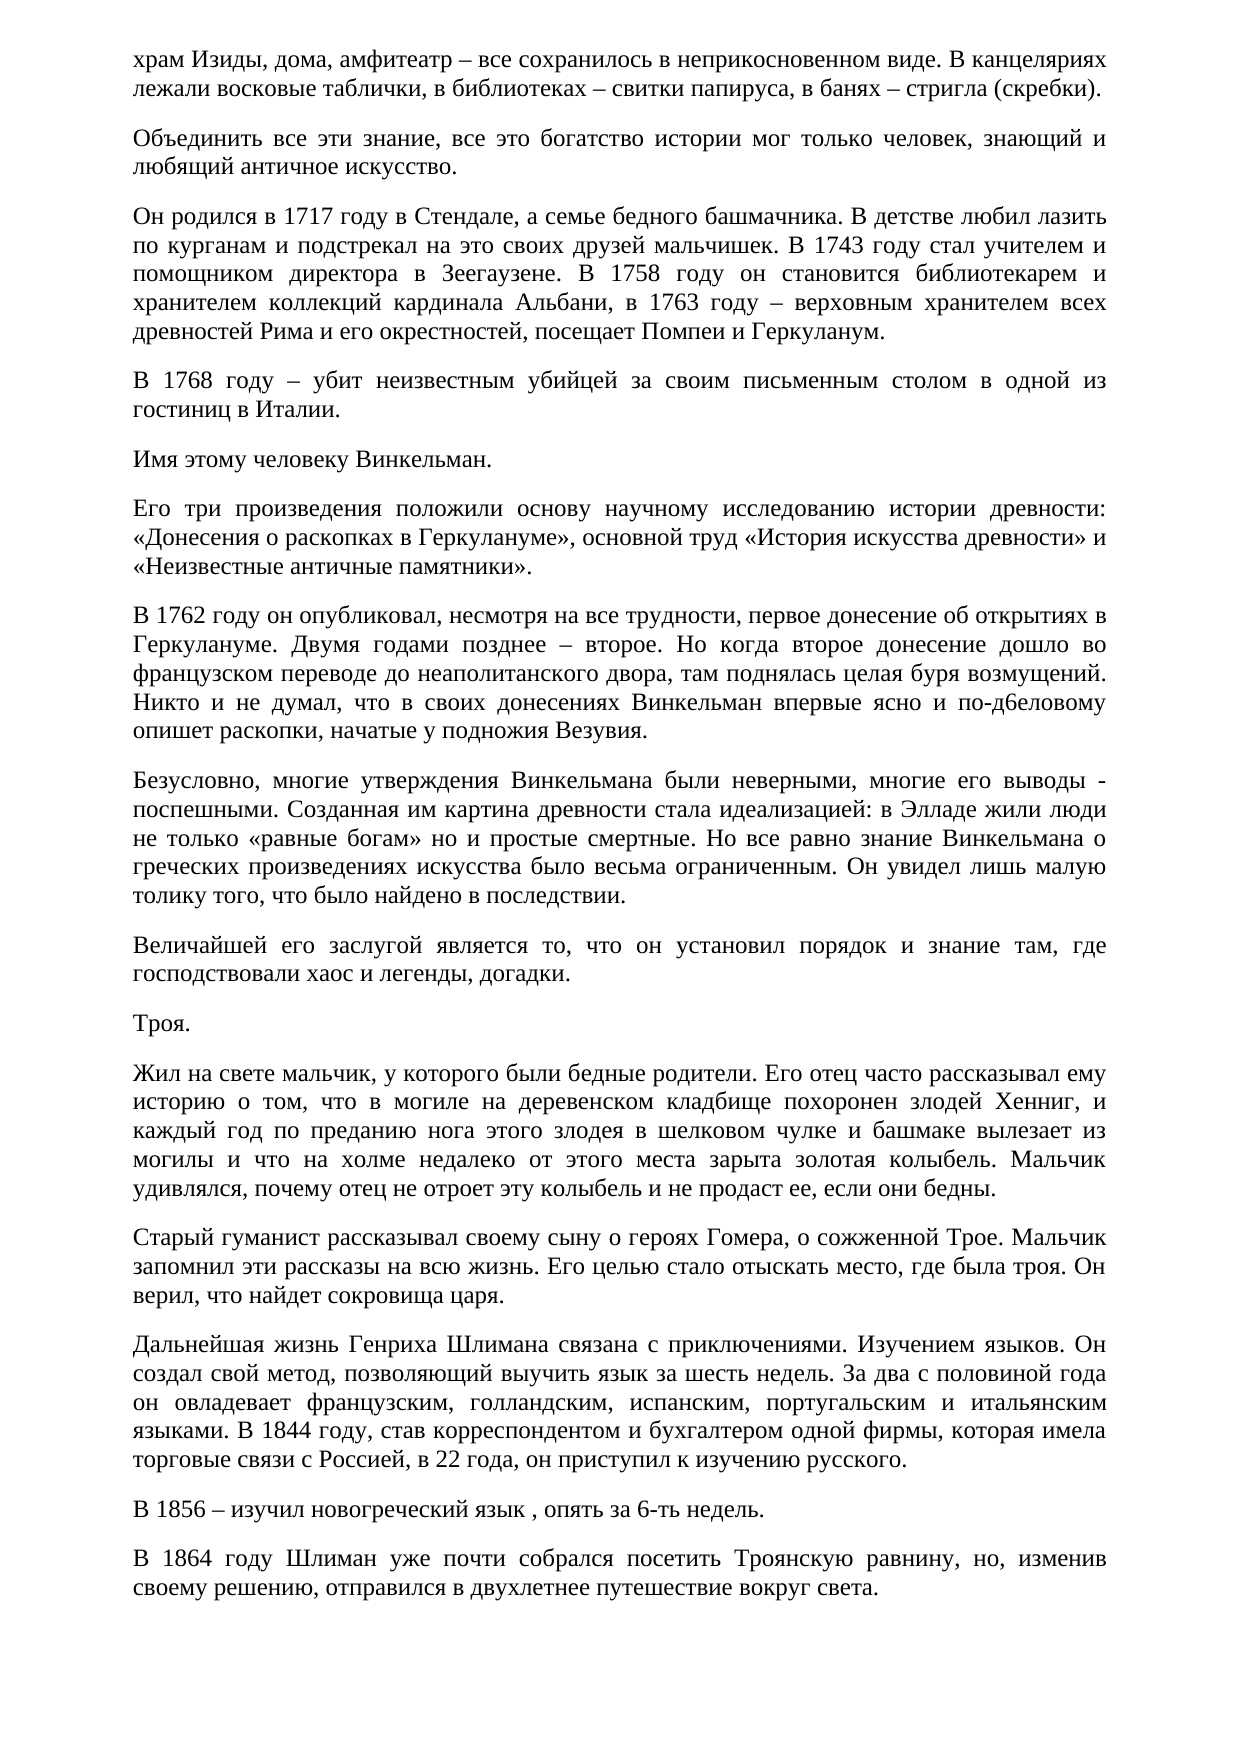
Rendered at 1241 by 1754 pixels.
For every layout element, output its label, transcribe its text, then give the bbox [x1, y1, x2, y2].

text Имя этому человеку Винкельман. [133, 444, 1108, 473]
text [133, 44, 1108, 102]
text Жил на свете мальчик, у которого были бедные родители. Его отец часто рассказывал ему историю о том, что в могиле на деревенском кладбище похоронен злодей Хенниг, и каждый год по преданию нога этого злодея в шелковом чулке и башмаке вылезает из могилы и что на холме недалеко от этого места зарыта золотая колыбель. Мальчик удивлялся, почему отец не отроет эту колыбель и не продаст ее, если они бедны. [133, 1058, 1108, 1201]
text В 1856 – изучил новогреческий язык , опять за 6-ть недель. [133, 1494, 1108, 1523]
text Он родился в 1717 году в Стендале, а семье бедного башмачника. В детстве любил лазить по курганам и подстрекал на это своих друзей мальчишек. В 1743 году стал учителем и помощником директора в Зеегаузене. В 1758 году он становится библиотекарем и хранителем коллекций кардинала Альбани, в 1763 году – верховным хранителем всех древностей Рима и его окрестностей, посещает Помпеи и Геркуланум. [133, 201, 1108, 345]
text В 1768 году – убит неизвестным убийцей за своим письменным столом в одной из гостиниц в Италии. [133, 366, 1108, 423]
text Величайшей его заслугой является то, что он установил порядок и знание там, где господствовали хаос и легенды, догадки. [133, 930, 1108, 987]
text В 1762 году он опубликовал, несмотря на все трудности, первое донесение об открытиях в Геркулануме. Двумя годами позднее – второе. Но когда второе донесение дошло во французском переводе до неаполитанского двора, там поднялась целая буря возмущений. Никто и не думал, что в своих донесениях Винкельман впервые ясно и по-д6еловому опишет раскопки, начатые у подножия Везувия. [133, 601, 1108, 744]
text Старый гуманист рассказывал своему сыну о героях Гомера, о сожженной Трое. Мальчик запомнил эти рассказы на всю жизнь. Его целью стало отыскать место, где была троя. Он верил, что найдет сокровища царя. [133, 1222, 1108, 1308]
text В 1864 году Шлиман уже почти собрался посетить Троянскую равнину, но, изменив своему решению, отправился в двухлетнее путешествие вокруг света. [133, 1543, 1108, 1601]
text Его три произведения положили основу научному исследованию истории древности: «Донесения о раскопках в Геркулануме», основной труд «История искусства древности» и «Неизвестные античные памятники». [133, 493, 1108, 580]
text Троя. [133, 1008, 1108, 1037]
text Безусловно, многие утверждения Винкельмана были неверными, многие его выводы - поспешными. Созданная им картина древности стала идеализацией: в Элладе жили люди не только «равные богам» но и простые смертные. Но все равно знание Винкельмана о греческих произведениях искусства было весьма ограниченным. Он увидел лишь малую толику того, что было найдено в последствии. [133, 765, 1108, 909]
text Объединить все эти знание, все это богатство истории мог только человек, знающий и любящий античное искусство. [133, 123, 1108, 180]
text Дальнейшая жизнь Генриха Шлимана связана с приключениями. Изучением языков. Он создал свой метод, позволяющий выучить язык за шесть недель. За два с половиной года он овладевает французским, голландским, испанским, португальским и итальянским языками. В 1844 году, став корреспондентом и бухгалтером одной фирмы, которая имела торговые связи с Россией, в 22 года, он приступил к изучению русского. [133, 1329, 1108, 1473]
